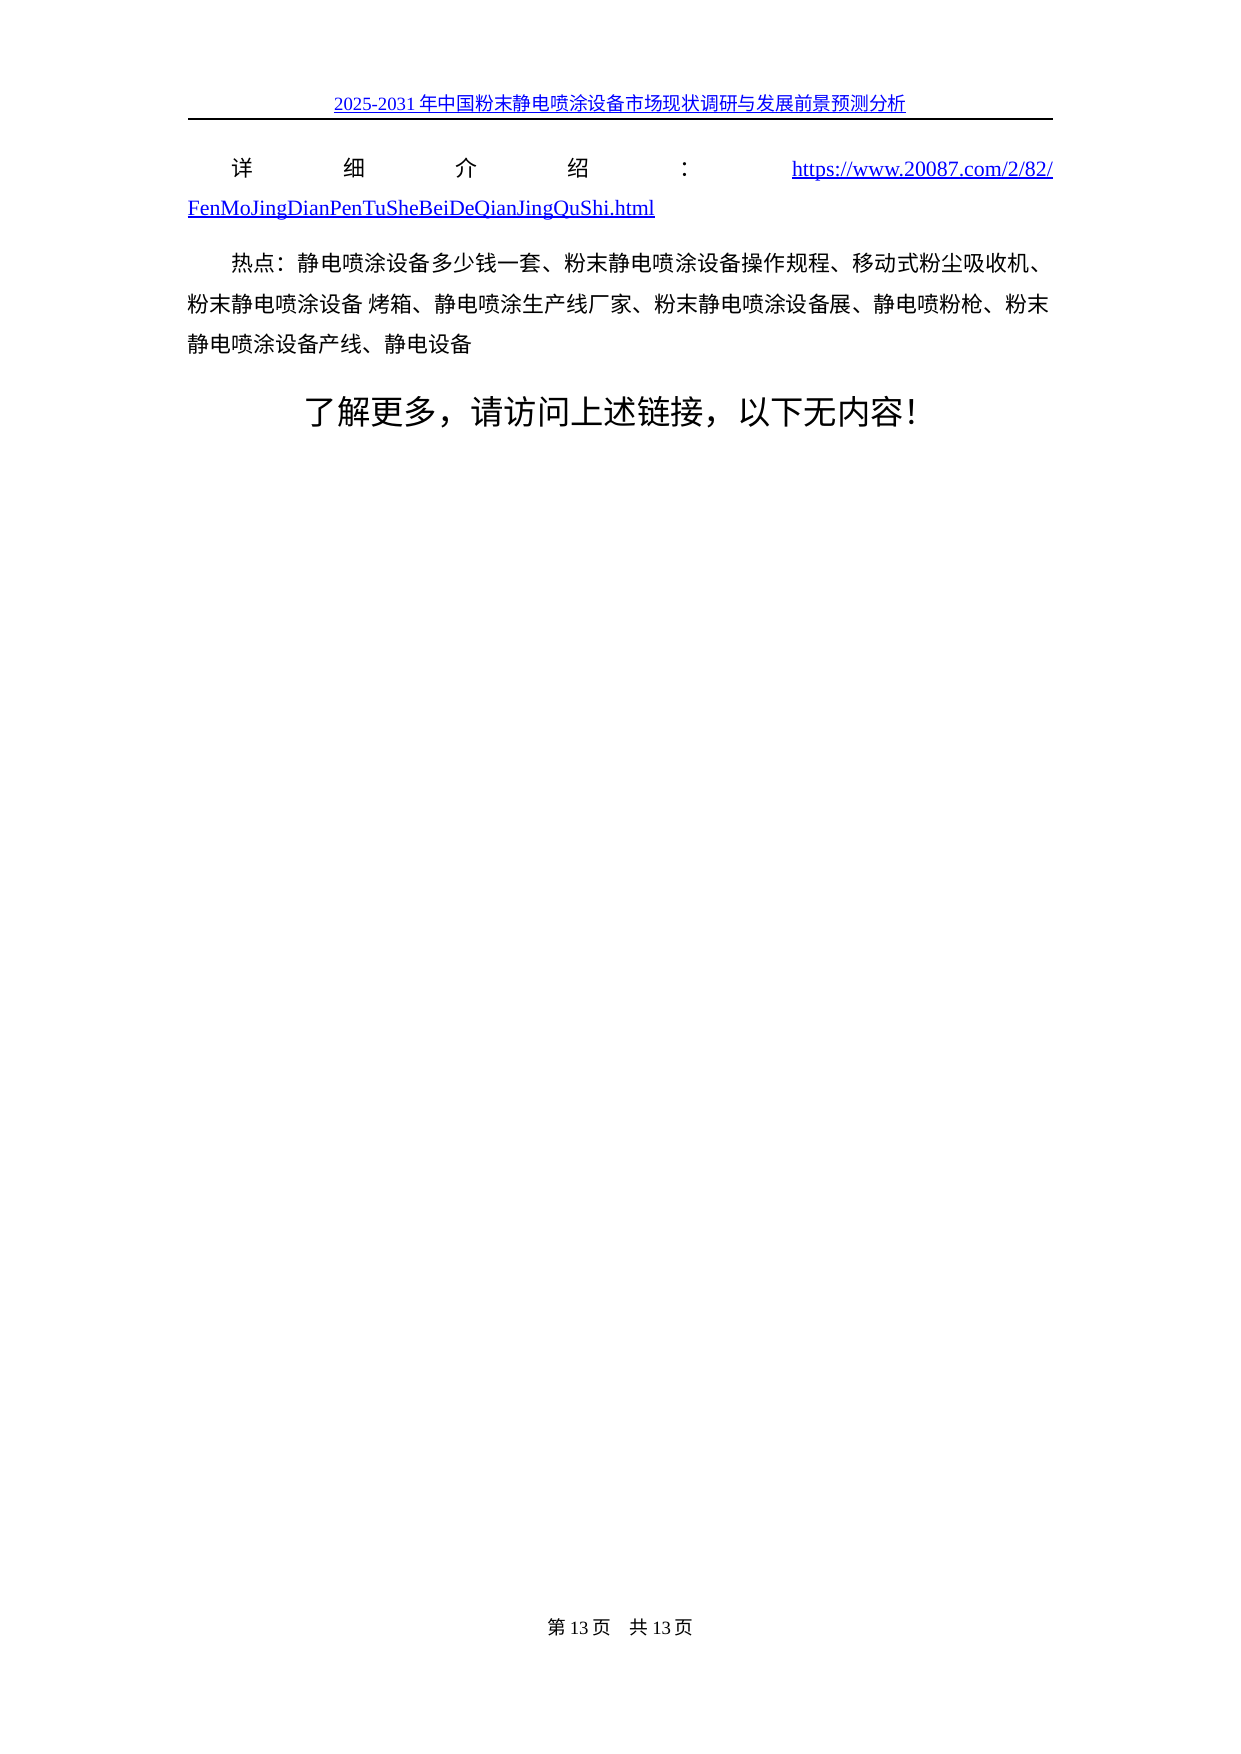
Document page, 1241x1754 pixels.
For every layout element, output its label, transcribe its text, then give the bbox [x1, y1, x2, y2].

text 热点：静电喷涂设备多少钱一套、粉末静电喷涂设备操作规程、移动式粉尘吸收机、粉末静电喷涂设备 烤箱、静电喷涂生产线厂家、粉末静电喷涂设备展、静电喷粉枪、粉末静电喷涂设备产线、静电设备 [187, 246, 1053, 359]
title 了解更多，请访问上述链接，以下无内容！ [187, 377, 1053, 442]
text 详细介绍：https://www.20087.com/2/82/FenMoJingDianPenTuSheBeiDeQianJingQuShi.html [187, 150, 1053, 223]
